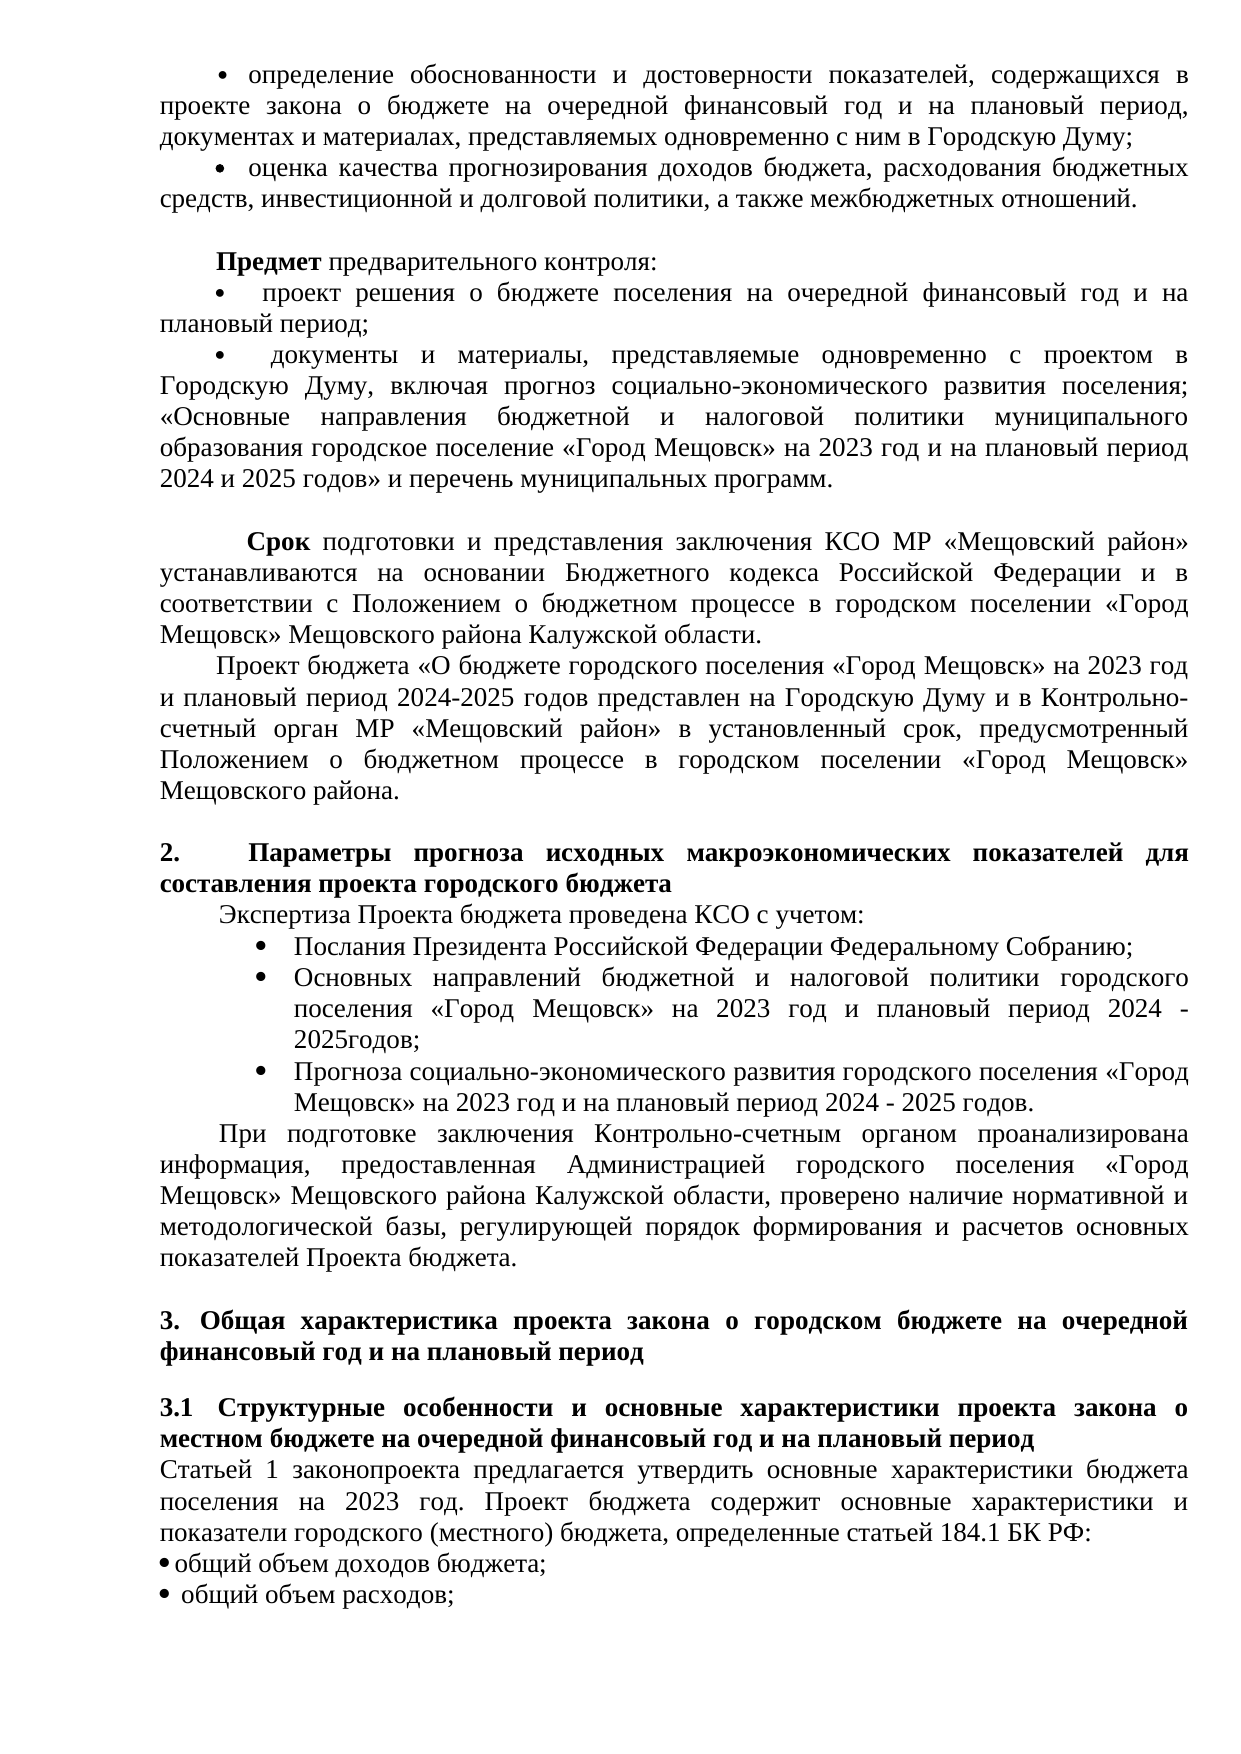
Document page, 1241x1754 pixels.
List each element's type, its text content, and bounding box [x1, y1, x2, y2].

list общий объем расходов; [159, 1578, 1190, 1609]
list Экспертиза Проекта бюджета проведена КСО с учетом: [159, 899, 1190, 930]
list определение обоснованности и достоверности показателей, содержащихся в проекте закона о бюджете на очередной финансовый год и на плановый период, документах и материалах, представляемых одновременно с ним в Городскую Думу; [159, 58, 1190, 151]
list проект решения о бюджете поселения на очередной финансовый год и на плановый период; [159, 276, 1190, 338]
list При подготовке заключения Контрольно-счетным органом проанализирована информация, предоставленная Администрацией городского поселения «Город Мещовск» Мещовского района Калужской области, проверено наличие нормативной и методологической базы, регулирующей порядок формирования и расчетов основных показателей Проекта бюджета. [159, 1117, 1190, 1273]
list оценка качества прогнозирования доходов бюджета, расходования бюджетных средств, инвестиционной и долговой политики, а также межбюджетных отношений. [159, 151, 1190, 213]
text Проект бюджета «О бюджете городского поселения «Город Мещовск» на 2023 год и плановый период 2024-2025 годов представлен на Городскую Думу и в Контрольно-счетный орган МР «Мещовский район» в установленный срок, предусмотренный Положением о бюджетном процессе в городском поселении «Город Мещовск» Мещовского района. [159, 649, 1190, 805]
list Послания Президента Российской Федерации Федеральному Собранию; [256, 930, 1190, 961]
text Срок подготовки и представления заключения КСО МР «Мещовский район» устанавливаются на основании Бюджетного кодекса Российской Федерации и в соответствии с Положением о бюджетном процессе в городском поселении «Город Мещовск» Мещовского района Калужской области. [159, 525, 1190, 649]
list Основных направлений бюджетной и налоговой политики городского поселения «Город Мещовск» на 2023 год и плановый период 2024 - 2025годов; [256, 961, 1190, 1054]
list Общая характеристика проекта закона о городском бюджете на очередной финансовый год и на плановый период [159, 1304, 1190, 1366]
text Предмет предварительного контроля: [159, 244, 1190, 276]
text Статьей 1 законопроекта предлагается утвердить основные характеристики бюджета поселения на 2023 год. Проект бюджета содержит основные характеристики и показатели городского (местного) бюджета, определенные статьей 184.1 БК РФ: [159, 1453, 1190, 1547]
list Структурные особенности и основные характеристики проекта закона о местном бюджете на очередной финансовый год и на плановый период [159, 1391, 1190, 1453]
list Прогноза социально-экономического развития городского поселения «Город Мещовск» на 2023 год и на плановый период 2024 - 2025 годов. [256, 1054, 1190, 1117]
list Параметры прогноза исходных макроэкономических показателей для составления проекта городского бюджета [159, 836, 1190, 899]
list документы и материалы, представляемые одновременно с проектом в Городскую Думу, включая прогноз социально-экономического развития поселения; «Основные направления бюджетной и налоговой политики муниципального образования городское поселение «Город Мещовск» на 2023 год и на плановый период 2024 и 2025 годов» и перечень муниципальных программ. [159, 338, 1190, 494]
list общий объем доходов бюджета; [159, 1547, 1190, 1578]
